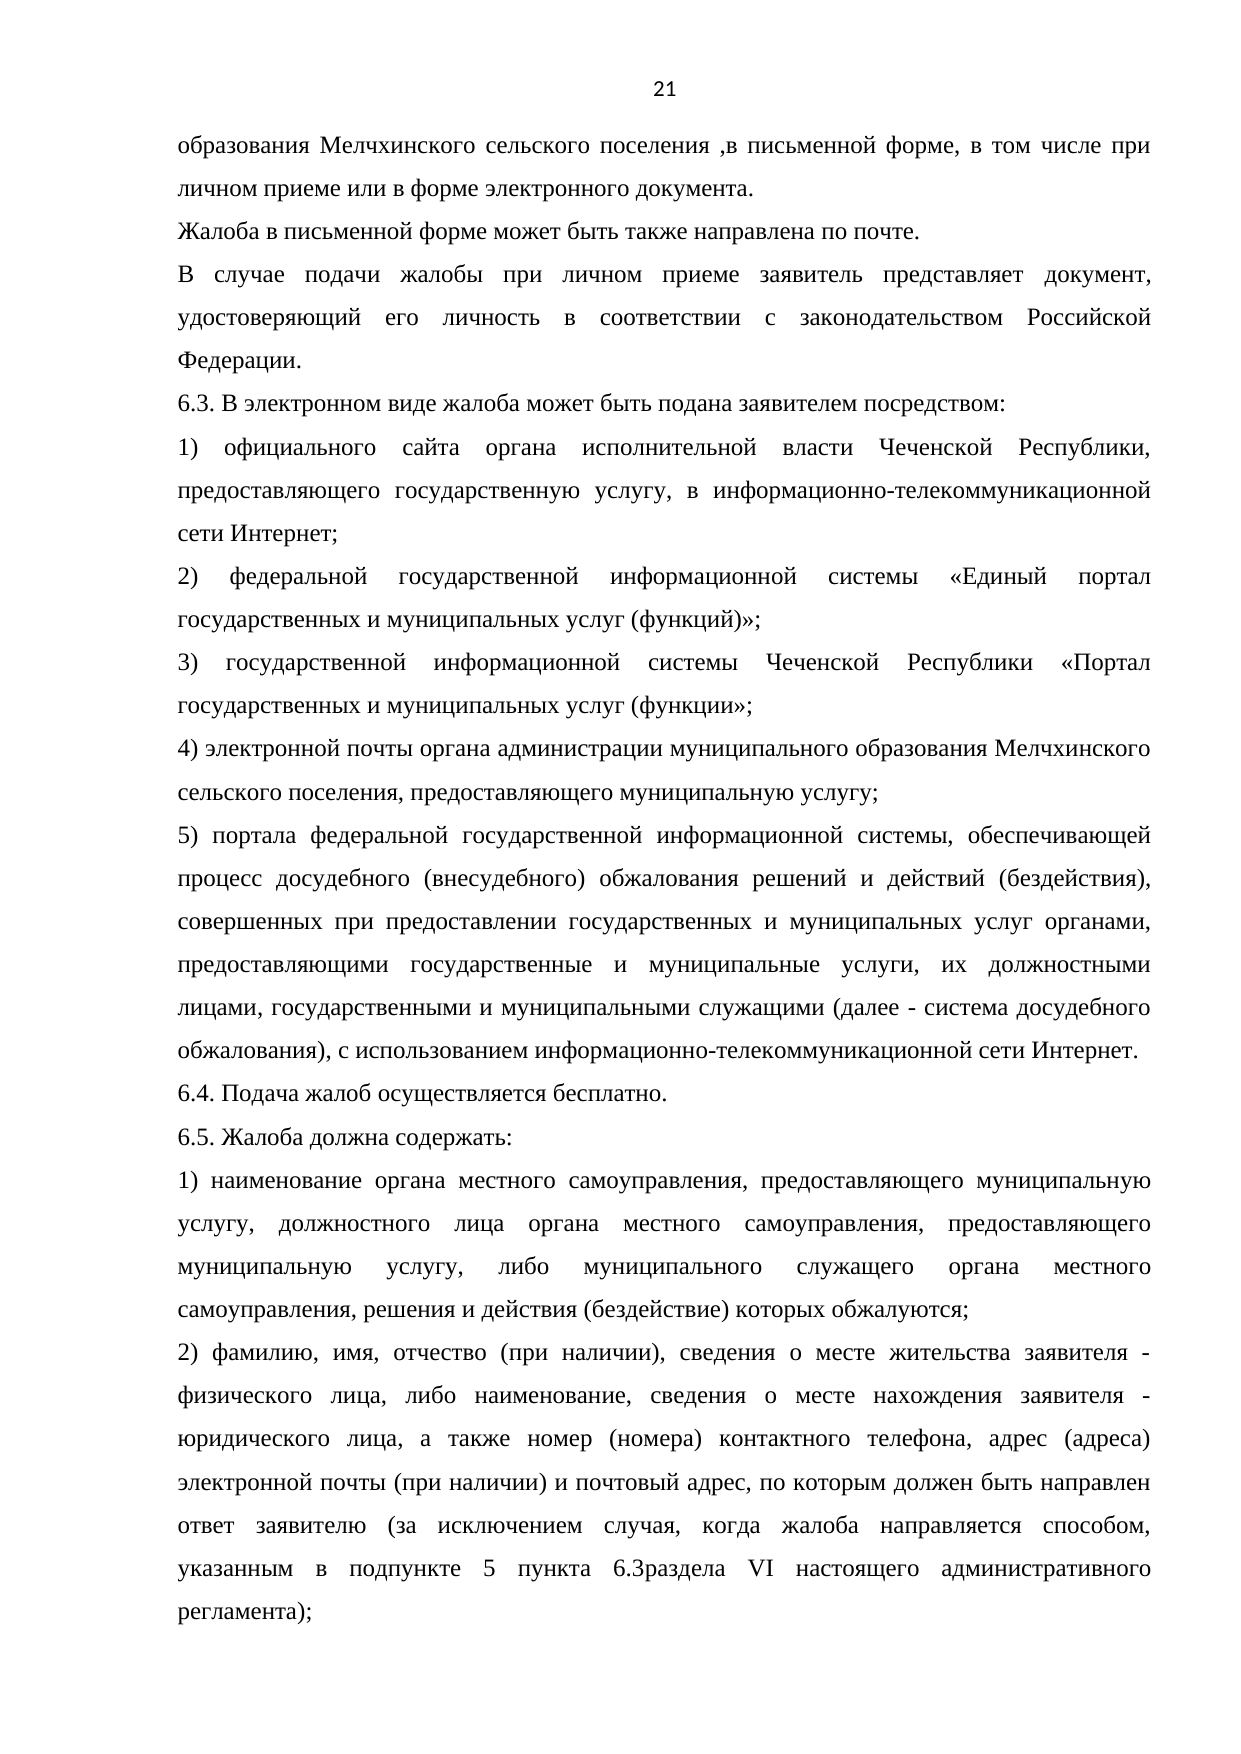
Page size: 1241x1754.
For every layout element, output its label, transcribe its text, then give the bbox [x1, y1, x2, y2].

text 6.4. Подача жалоб осуществляется бесплатно. [177, 1078, 1152, 1107]
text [177, 130, 1152, 202]
text 4) электронной почты органа администрации муниципального образования Мелчхинского сельского поселения, предоставляющего муниципальную услугу; [177, 733, 1152, 805]
text Жалоба в письменной форме может быть также направлена по почте. [177, 216, 1152, 245]
text 1) официального сайта органа исполнительной власти Чеченской Республики, предоставляющего государственную услугу, в информационно-телекоммуникационной сети Интернет; [177, 432, 1152, 547]
text 2) фамилию, имя, отчество (при наличии), сведения о месте жительства заявителя - физического лица, либо наименование, сведения о месте нахождения заявителя - юридического лица, а также номер (номера) контактного телефона, адрес (адреса) электронной почты (при наличии) и почтовый адрес, по которым должен быть направлен ответ заявителю (за исключением случая, когда жалоба направляется способом, указанным в подпункте 5 пункта 6.3раздела VI настоящего административного регламента); [177, 1337, 1152, 1625]
text 3) государственной информационной системы Чеченской Республики «Портал государственных и муниципальных услуг (функции»; [177, 647, 1152, 719]
text 2) федеральной государственной информационной системы «Единый портал государственных и муниципальных услуг (функций)»; [177, 561, 1152, 633]
text 6.5. Жалоба должна содержать: [177, 1122, 1152, 1150]
text В случае подачи жалобы при личном приеме заявитель представляет документ, удостоверяющий его личность в соответствии с законодательством Российской Федерации. [177, 259, 1152, 374]
text 1) наименование органа местного самоуправления, предоставляющего муниципальную услугу, должностного лица органа местного самоуправления, предоставляющего муниципальную услугу, либо муниципального служащего органа местного самоуправления, решения и действия (бездействие) которых обжалуются; [177, 1165, 1152, 1323]
text 6.3. В электронном виде жалоба может быть подана заявителем посредством: [177, 388, 1152, 417]
text 5) портала федеральной государственной информационной системы, обеспечивающей процесс досудебного (внесудебного) обжалования решений и действий (бездействия), совершенных при предоставлении государственных и муниципальных услуг органами, предоставляющими государственные и муниципальные услуги, их должностными лицами, государственными и муниципальными служащими (далее - система досудебного обжалования), с использованием информационно-телекоммуникационной сети Интернет. [177, 820, 1152, 1064]
